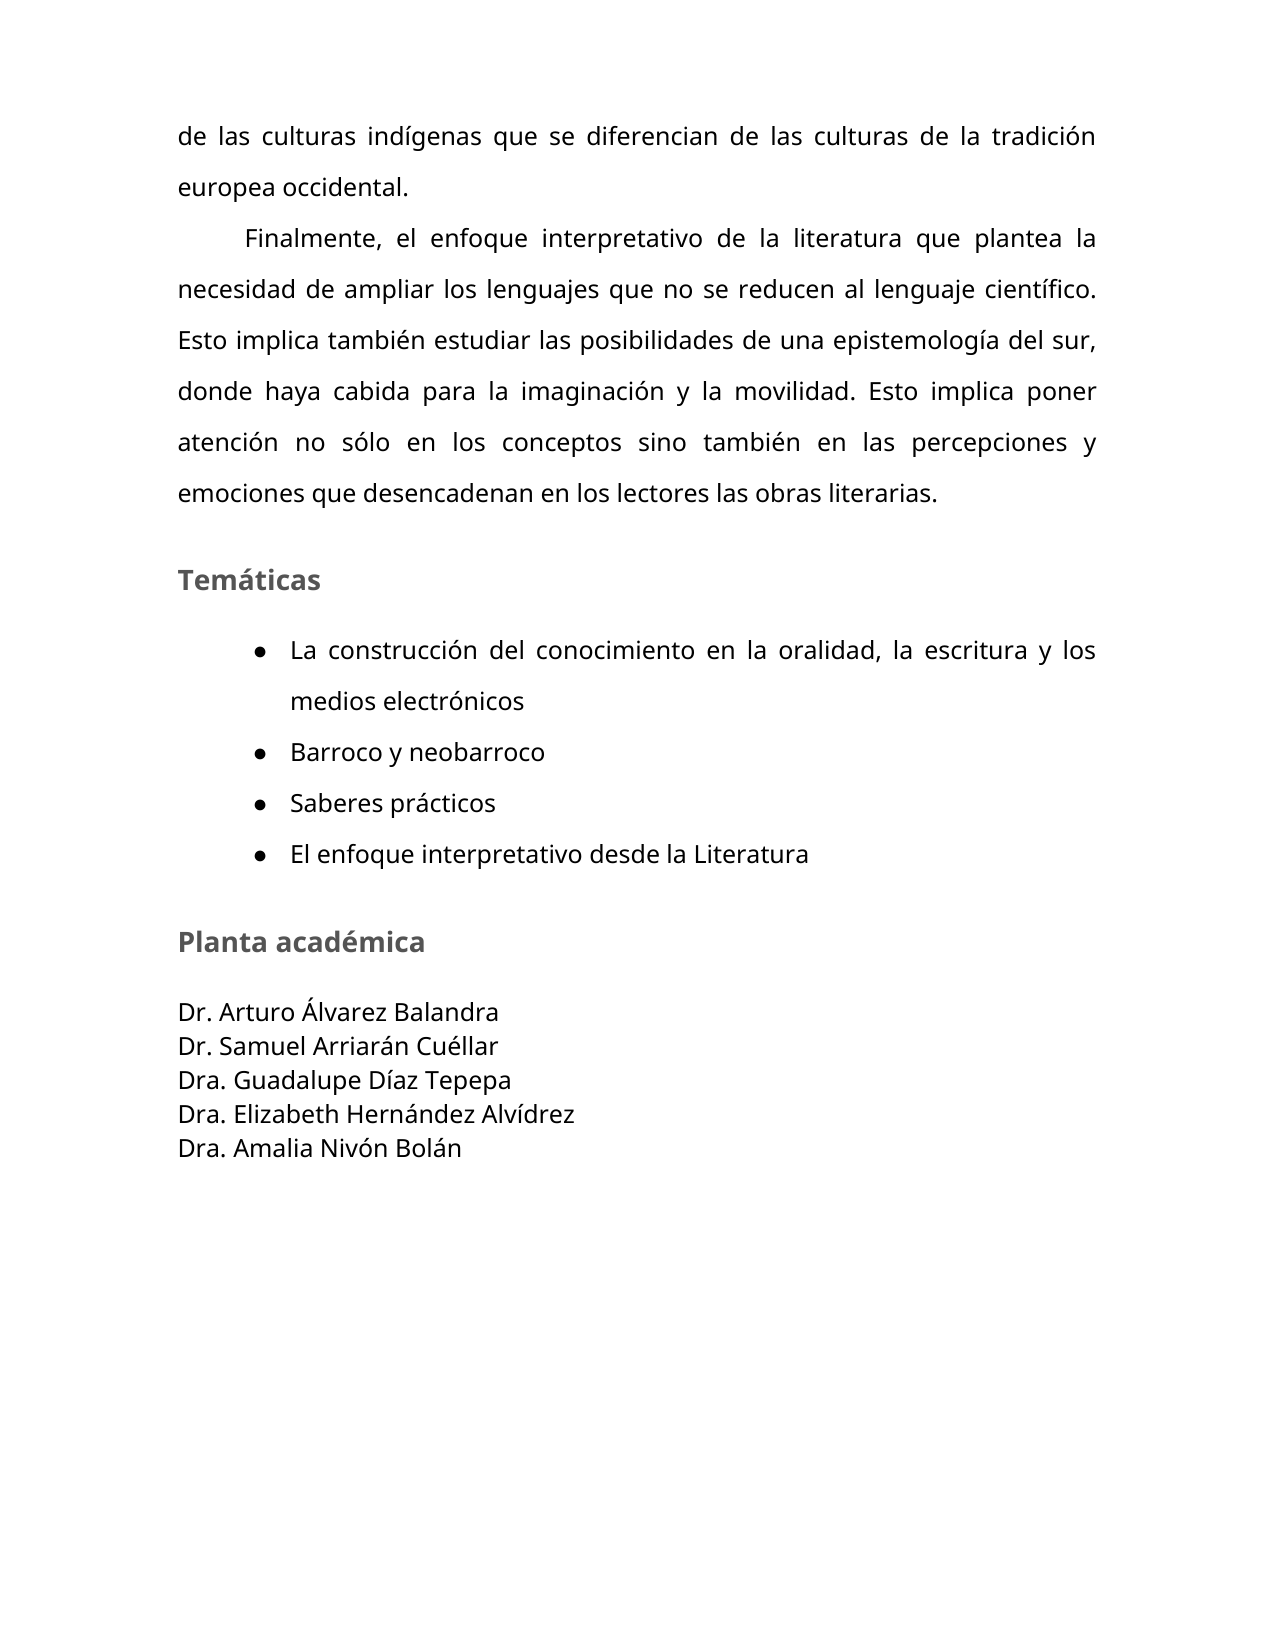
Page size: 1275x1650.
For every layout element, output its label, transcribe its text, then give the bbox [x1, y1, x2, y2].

text Planta académica [177, 922, 1098, 961]
list Barroco y neobarroco [252, 735, 1098, 769]
text Finalmente, el enfoque interpretativo de la literatura que plantea la necesidad de ampliar los lenguajes que no se reducen al lenguaje científico. Esto implica también estudiar las posibilidades de una epistemología del sur, donde haya cabida para la imaginación y la movilidad. Esto implica poner atención no sólo en los conceptos sino también en las percepciones y emociones que desencadenan en los lectores las obras literarias. [177, 220, 1098, 509]
text Temáticas [177, 561, 1098, 599]
text Dra. Elizabeth Hernández Alvídrez [177, 1097, 1098, 1131]
list La construcción del conocimiento en la oralidad, la escritura y los medios electrónicos [252, 633, 1098, 718]
text Dra. Guadalupe Díaz Tepepa [177, 1063, 1098, 1097]
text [177, 118, 1098, 203]
text Dr. Arturo Álvarez Balandra [177, 994, 1098, 1029]
text Dra. Amalia Nivón Bolán [177, 1131, 1098, 1165]
list Saberes prácticos [252, 786, 1098, 820]
text Dr. Samuel Arriarán Cuéllar [177, 1029, 1098, 1063]
list El enfoque interpretativo desde la Literatura [252, 837, 1098, 871]
